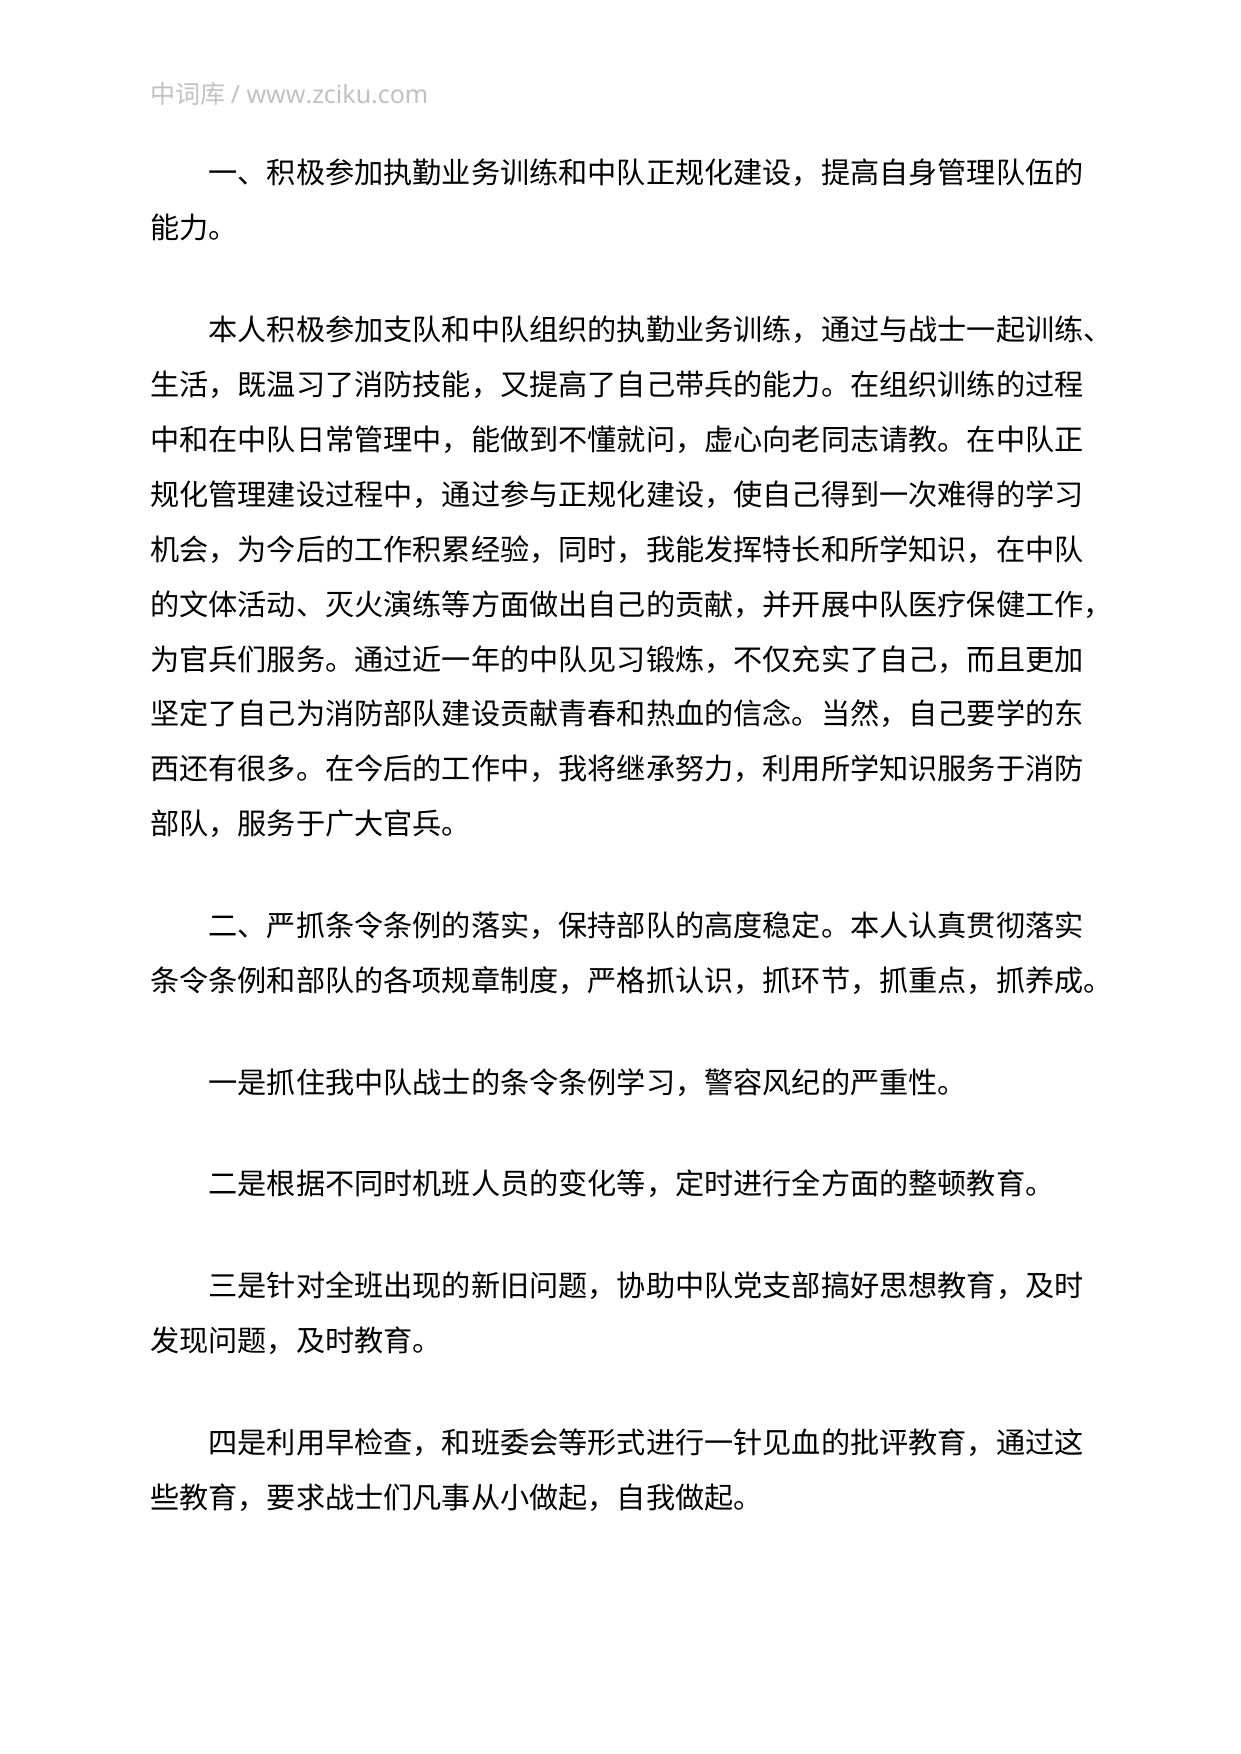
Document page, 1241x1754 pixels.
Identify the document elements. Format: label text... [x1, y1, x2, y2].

text 二、严抓条令条例的落实，保持部队的高度稳定。本人认真贯彻落实条令条例和部队的各项规章制度，严格抓认识，抓环节，抓重点，抓养成。 [150, 902, 1090, 1000]
text 二是根据不同时机班人员的变化等，定时进行全方面的整顿教育。 [150, 1161, 1090, 1203]
text 四是利用早检查，和班委会等形式进行一针见血的批评教育，通过这些教育，要求战士们凡事从小做起，自我做起。 [150, 1419, 1090, 1517]
text 本人积极参加支队和中队组织的执勤业务训练，通过与战士一起训练、生活，既温习了消防技能，又提高了自己带兵的能力。在组织训练的过程中和在中队日常管理中，能做到不懂就问，虚心向老同志请教。在中队正规化管理建设过程中，通过参与正规化建设，使自己得到一次难得的学习机会，为今后的工作积累经验，同时，我能发挥特长和所学知识，在中队的文体活动、灭火演练等方面做出自己的贡献，并开展中队医疗保健工作，为官兵们服务。通过近一年的中队见习锻炼，不仅充实了自己，而且更加坚定了自己为消防部队建设贡献青春和热血的信念。当然，自己要学的东西还有很多。在今后的工作中，我将继承努力，利用所学知识服务于消防部队，服务于广大官兵。 [150, 307, 1090, 843]
text 三是针对全班出现的新旧问题，协助中队党支部搞好思想教育，及时发现问题，及时教育。 [150, 1263, 1090, 1360]
text 一、积极参加执勤业务训练和中队正规化建设，提高自身管理队伍的能力。 [150, 150, 1090, 247]
text 一是抓住我中队战士的条令条例学习，警容风纪的严重性。 [150, 1059, 1090, 1101]
